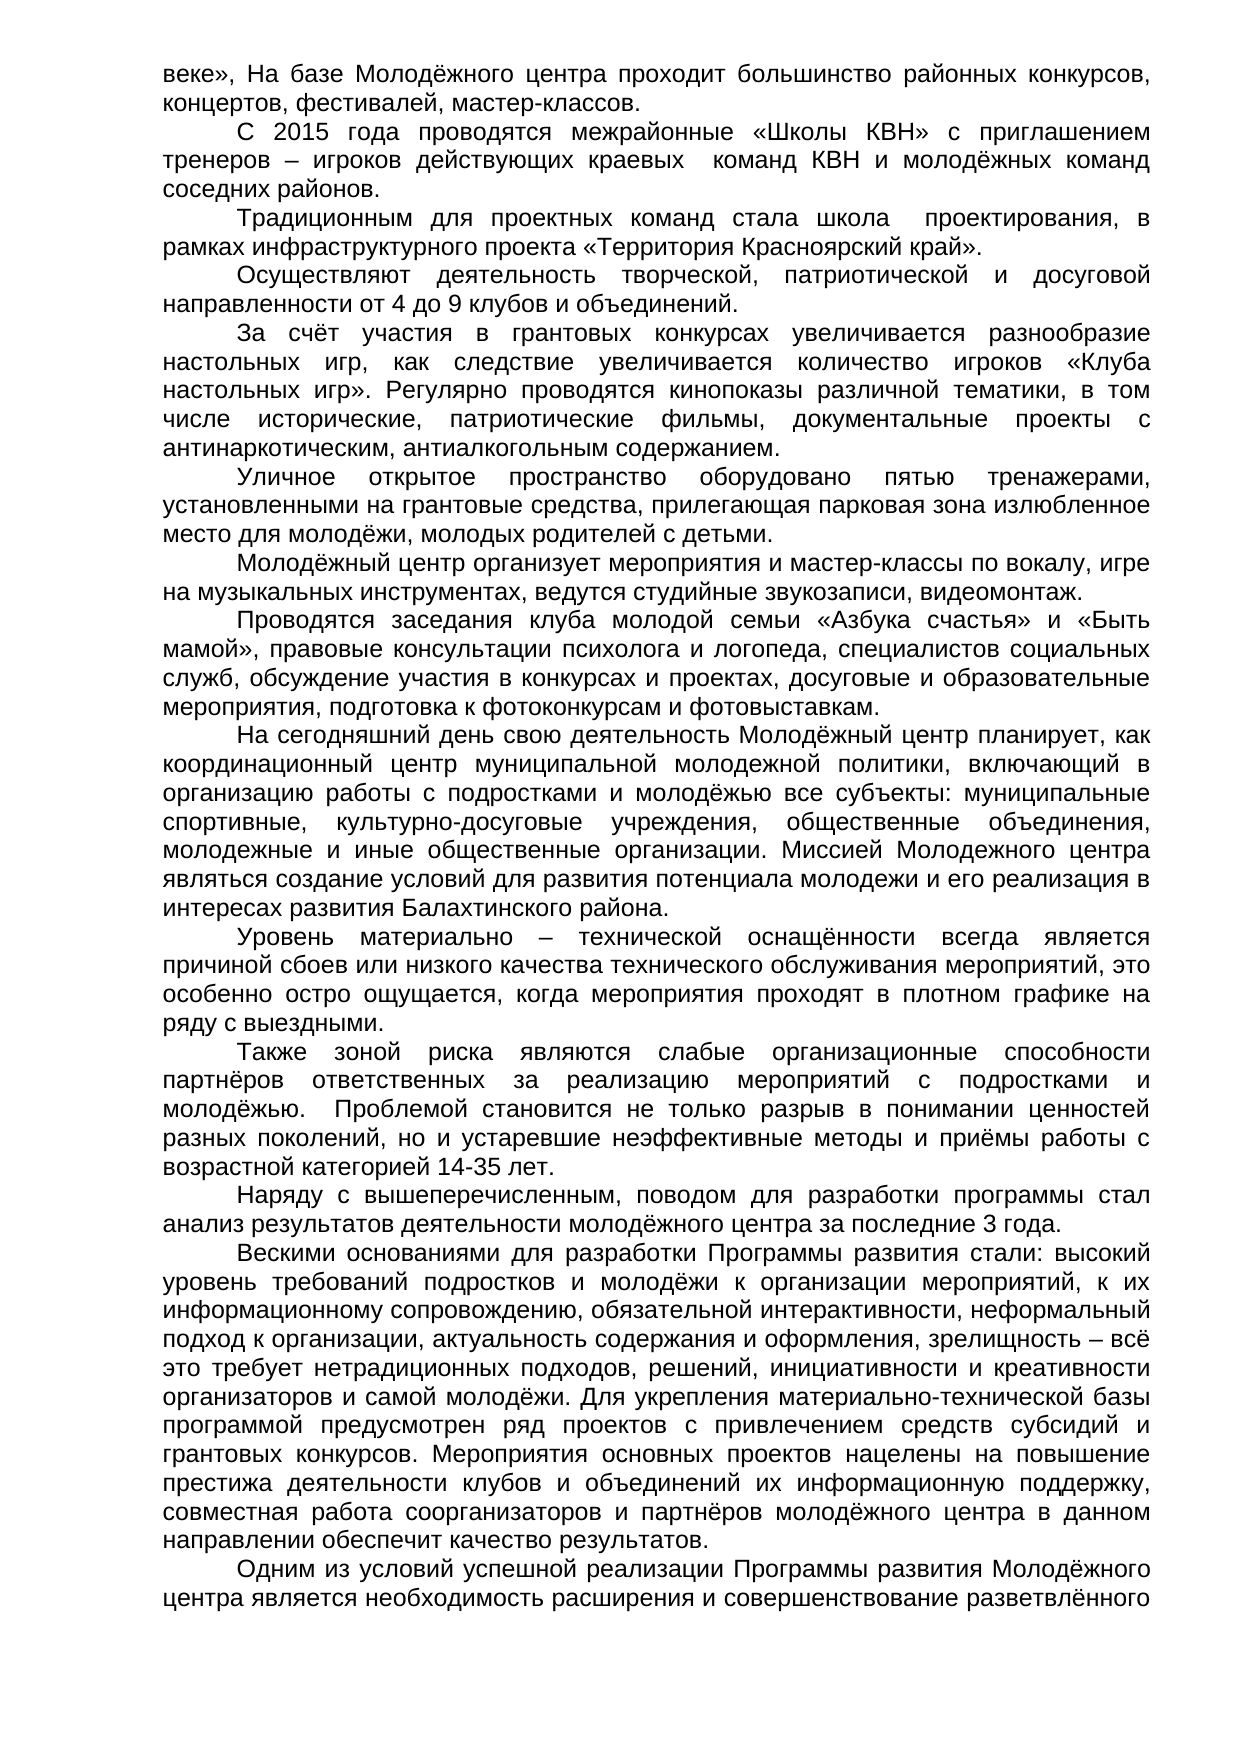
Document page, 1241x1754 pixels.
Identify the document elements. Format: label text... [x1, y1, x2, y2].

list Молодёжный центр организует мероприятия и мастер-классы по вокалу, игре на музыкальных инструментах, ведутся студийные звукозаписи, видеомонтаж. [162, 548, 1152, 605]
list Уличное открытое пространство оборудовано пятью тренажерами, установленными на грантовые средства, прилегающая парковая зона излюбленное место для молодёжи, молодых родителей с детьми. [162, 462, 1152, 548]
list За счёт участия в грантовых конкурсах увеличивается разнообразие настольных игр, как следствие увеличивается количество игроков «Клуба настольных игр». Регулярно проводятся кинопоказы различной тематики, в том числе исторические, патриотические фильмы, документальные проекты с антинаркотическим, антиалкогольным содержанием. [162, 318, 1152, 462]
list Вескими основаниями для разработки Программы развития стали: высокий уровень требований подростков и молодёжи к организации мероприятий, к их информационному сопровождению, обязательной интерактивности, неформальный подход к организации, актуальность содержания и оформления, зрелищность – всё это требует нетрадиционных подходов, решений, инициативности и креативности организаторов и самой молодёжи. Для укрепления материально-технической базы программой предусмотрен ряд проектов с привлечением средств субсидий и грантовых конкурсов. Мероприятия основных проектов нацелены на повышение престижа деятельности клубов и объединений их информационную поддержку, совместная работа соорганизаторов и партнёров молодёжного центра в данном направлении обеспечит качество результатов. [162, 1238, 1152, 1554]
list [162, 59, 1152, 117]
list Также зоной риска являются слабые организационные способности партнёров ответственных за реализацию мероприятий с подростками и молодёжью. Проблемой становится не только разрыв в понимании ценностей разных поколений, но и устаревшие неэффективные методы и приёмы работы с возрастной категорией 14-35 лет. [162, 1037, 1152, 1180]
list Уровень материально – технической оснащённости всегда является причиной сбоев или низкого качества технического обслуживания мероприятий, это особенно остро ощущается, когда мероприятия проходят в плотном графике на ряду с выездными. [162, 922, 1152, 1037]
list На сегодняшний день свою деятельность Молодёжный центр планирует, как координационный центр муниципальной молодежной политики, включающий в организацию работы с подростками и молодёжью все субъекты: муниципальные спортивные, культурно-досуговые учреждения, общественные объединения, молодежные и иные общественные организации. Миссией Молодежного центра являться создание условий для развития потенциала молодежи и его реализация в интересах развития Балахтинского района. [162, 720, 1152, 922]
list Традиционным для проектных команд стала школа проектирования, в рамках инфраструктурного проекта «Территория Красноярский край». [162, 203, 1152, 260]
list Проводятся заседания клуба молодой семьи «Азбука счастья» и «Быть мамой», правовые консультации психолога и логопеда, специалистов социальных служб, обсуждение участия в конкурсах и проектах, досуговые и образовательные мероприятия, подготовка к фотоконкурсам и фотовыставкам. [162, 605, 1152, 720]
list Осуществляют деятельность творческой, патриотической и досуговой направленности от 4 до 9 клубов и объединений. [162, 260, 1152, 318]
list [162, 1554, 1152, 1612]
list Наряду с вышеперечисленным, поводом для разработки программы стал анализ результатов деятельности молодёжного центра за последние 3 года. [162, 1180, 1152, 1238]
list С 2015 года проводятся межрайонные «Школы КВН» с приглашением тренеров – игроков действующих краевых команд КВН и молодёжных команд соседних районов. [162, 117, 1152, 203]
